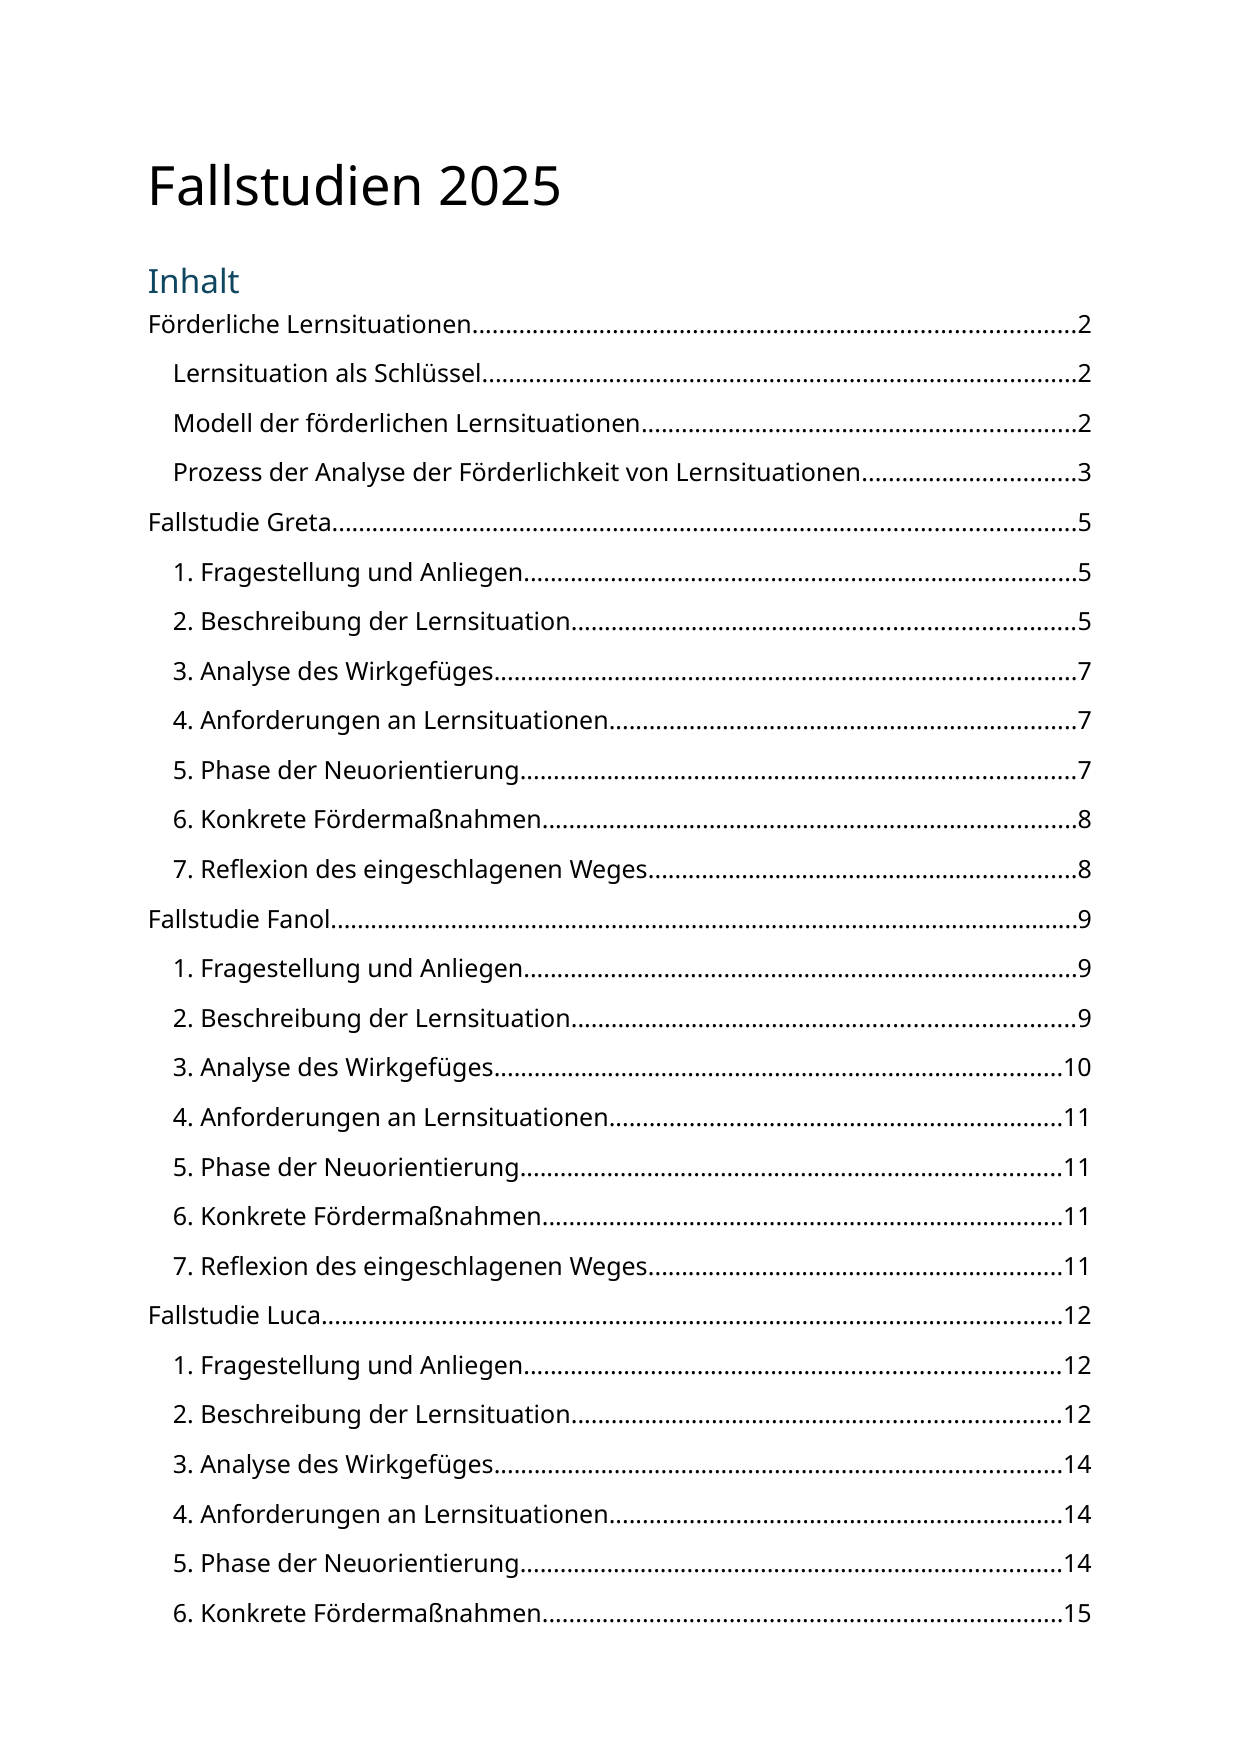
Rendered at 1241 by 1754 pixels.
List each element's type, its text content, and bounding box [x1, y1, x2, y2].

text Fallstudien 2025 [148, 148, 1093, 221]
